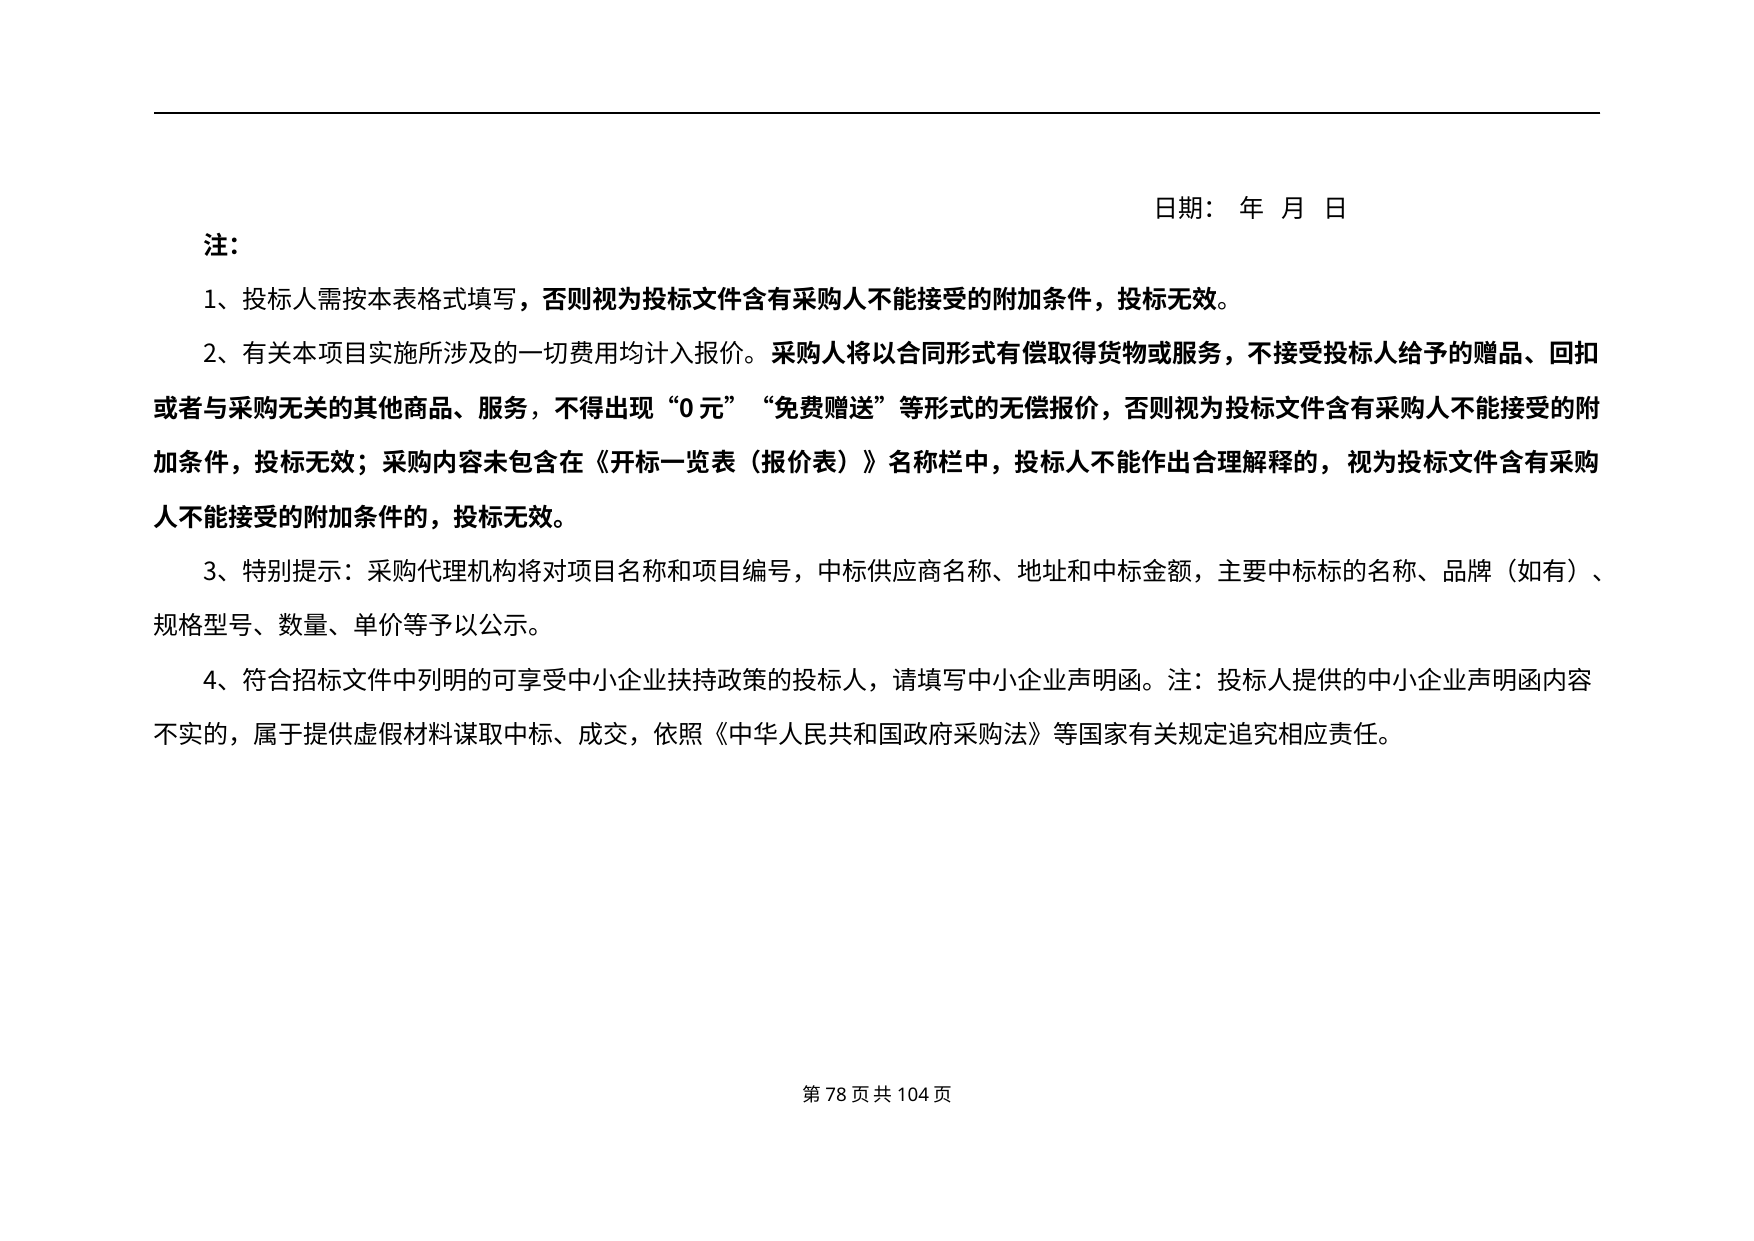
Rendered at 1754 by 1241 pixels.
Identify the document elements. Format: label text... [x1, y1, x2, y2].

text 注： [203, 225, 1600, 261]
text 1、投标人需按本表格式填写，否则视为投标文件含有采购人不能接受的附加条件，投标无效。 [153, 279, 1600, 316]
text 4、符合招标文件中列明的可享受中小企业扶持政策的投标人，请填写中小企业声明函。注：投标人提供的中小企业声明函内容不实的，属于提供虚假材料谋取中标、成交，依照《中华人民共和国政府采购法》等国家有关规定追究相应责任。 [153, 660, 1600, 751]
text 2、有关本项目实施所涉及的一切费用均计入报价。采购人将以合同形式有偿取得货物或服务，不接受投标人给予的赠品、回扣或者与采购无关的其他商品、服务，不得出现“0元”“免费赠送”等形式的无偿报价，否则视为投标文件含有采购人不能接受的附加条件，投标无效；采购内容未包含在《开标一览表（报价表）》名称栏中，投标人不能作出合理解释的，视为投标文件含有采购人不能接受的附加条件的，投标无效。 [153, 334, 1600, 533]
text 日期： 年 月 日 [153, 189, 1600, 225]
text 3、特别提示：采购代理机构将对项目名称和项目编号，中标供应商名称、地址和中标金额，主要中标标的名称、品牌（如有）、规格型号、数量、单价等予以公示。 [153, 551, 1600, 642]
